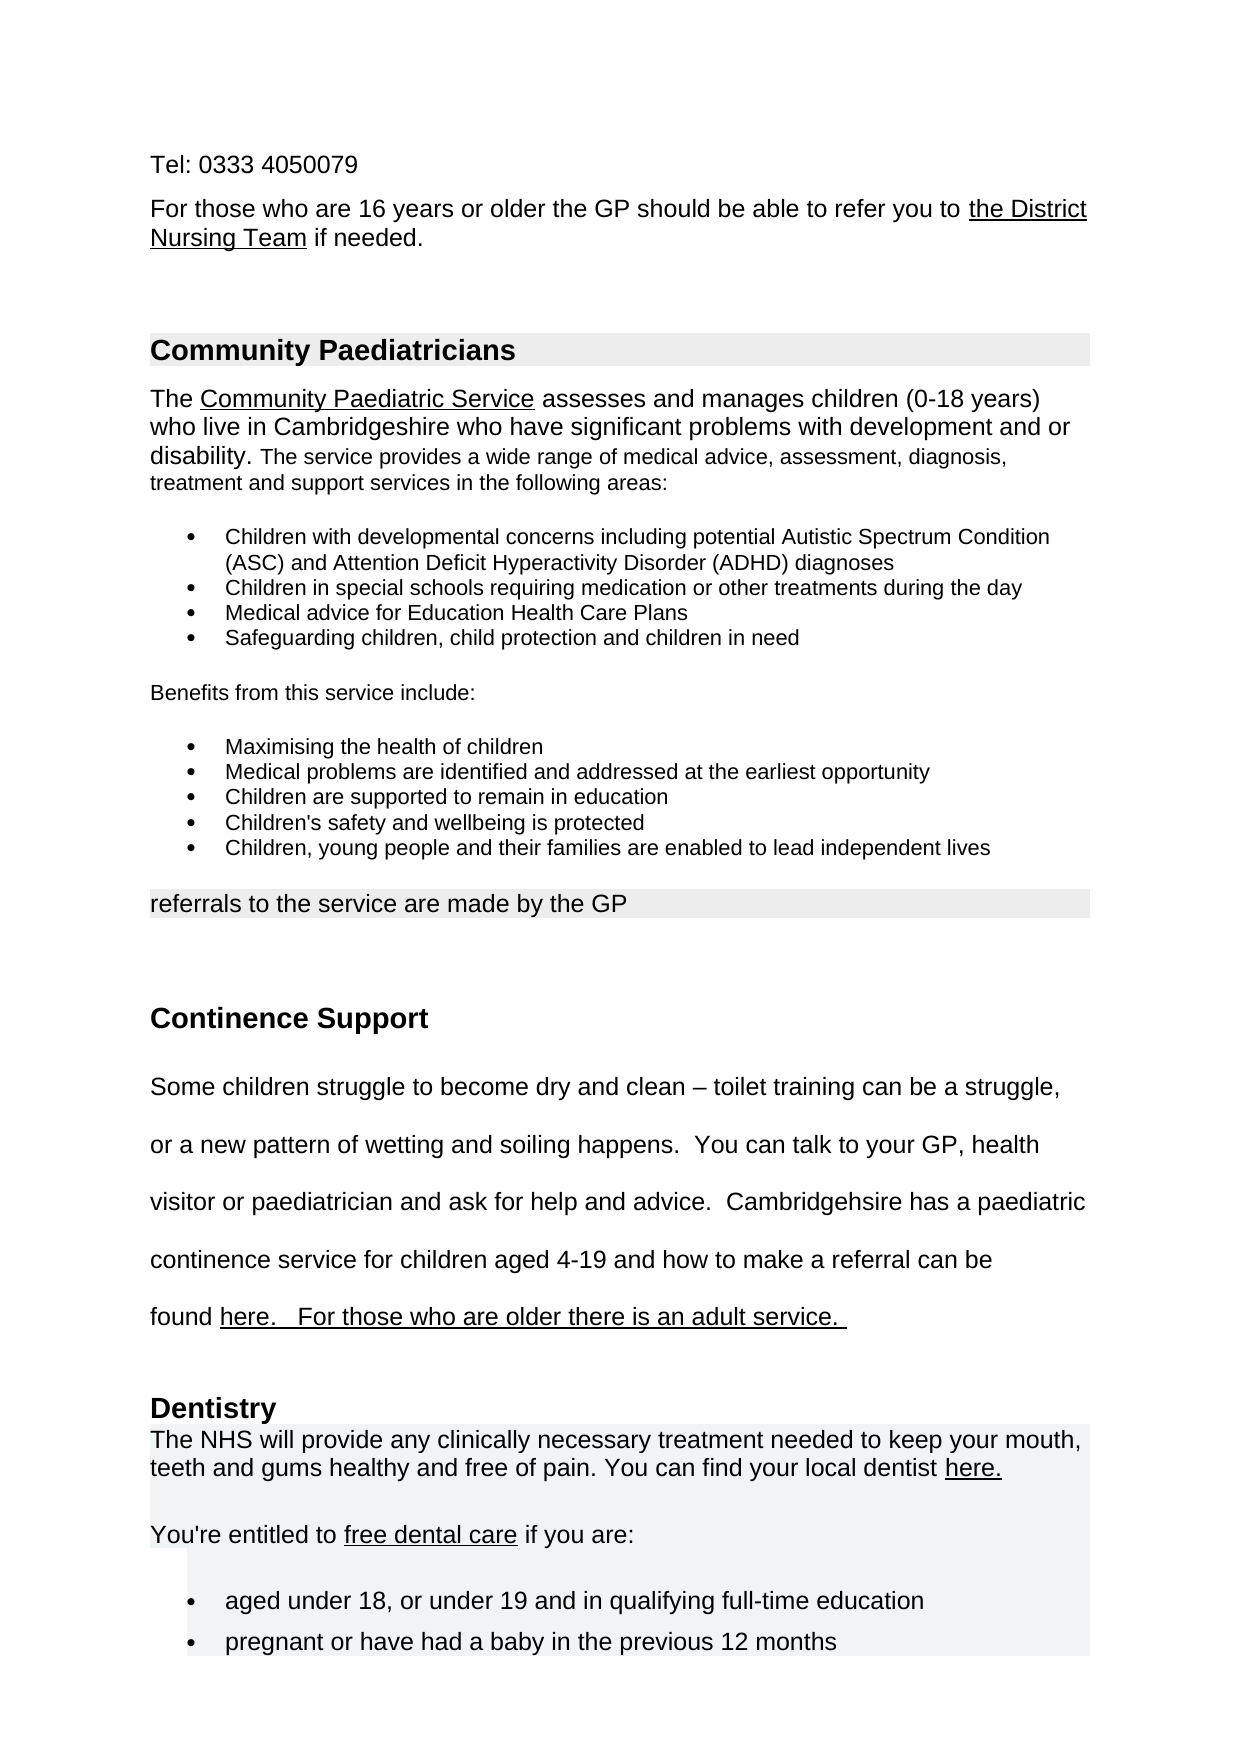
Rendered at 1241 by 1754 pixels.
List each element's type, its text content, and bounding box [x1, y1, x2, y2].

list Children with developmental concerns including potential Autistic Spectrum Condition (ASC) and Attention Deficit Hyperactivity Disorder (ADHD) diagnoses [187, 524, 1090, 575]
text For those who are 16 years or older the GP should be able to refer you to the District Nursing Team if needed. [150, 194, 1090, 252]
text referrals to the service are made by the GP [150, 889, 1090, 918]
text Benefits from this service include: [150, 679, 1090, 705]
text The NHS will provide any clinically necessary treatment needed to keep your mouth, teeth and gums healthy and free of pain. You can find your local dentist here. [150, 1424, 1090, 1482]
list Medical advice for Education Health Care Plans [187, 600, 1090, 625]
text Community Paediatricians [150, 333, 1090, 366]
text Dentistry [150, 1391, 1090, 1424]
text You're entitled to free dental care if you are: [150, 1519, 1090, 1548]
list Safeguarding children, child protection and children in need [187, 625, 1090, 650]
text Tel: 0333 4050079 [150, 150, 1090, 179]
list Children, young people and their families are enabled to lead independent lives [187, 835, 1090, 860]
list Medical problems are identified and addressed at the earliest opportunity [187, 759, 1090, 784]
list Children in special schools requiring medication or other treatments during the day [187, 575, 1090, 600]
text Some children struggle to become dry and clean – toilet training can be a struggle, or a new pattern of wetting and soiling happens. You can talk to your GP, health visitor or paediatrician and ask for help and advice. Cambridgehsire has a paediatric continence service for children aged 4-19 and how to make a referral can be found here. For those who are older there is an adult service. [150, 1072, 1090, 1331]
text Continence Support [150, 1001, 1090, 1035]
list Maximising the health of children [187, 734, 1090, 759]
list Children are supported to remain in education [187, 784, 1090, 809]
list Children's safety and wellbeing is protected [187, 809, 1090, 835]
list pregnant or have had a baby in the previous 12 months [187, 1627, 1090, 1656]
list aged under 18, or under 19 and in qualifying full-time education [187, 1586, 1090, 1614]
text The Community Paediatric Service assesses and manages children (0-18 years) who live in Cambridgeshire who have significant problems with development and or disability. The service provides a wide range of medical advice, assessment, diagnosis, treatment and support services in the following areas: [150, 384, 1090, 495]
